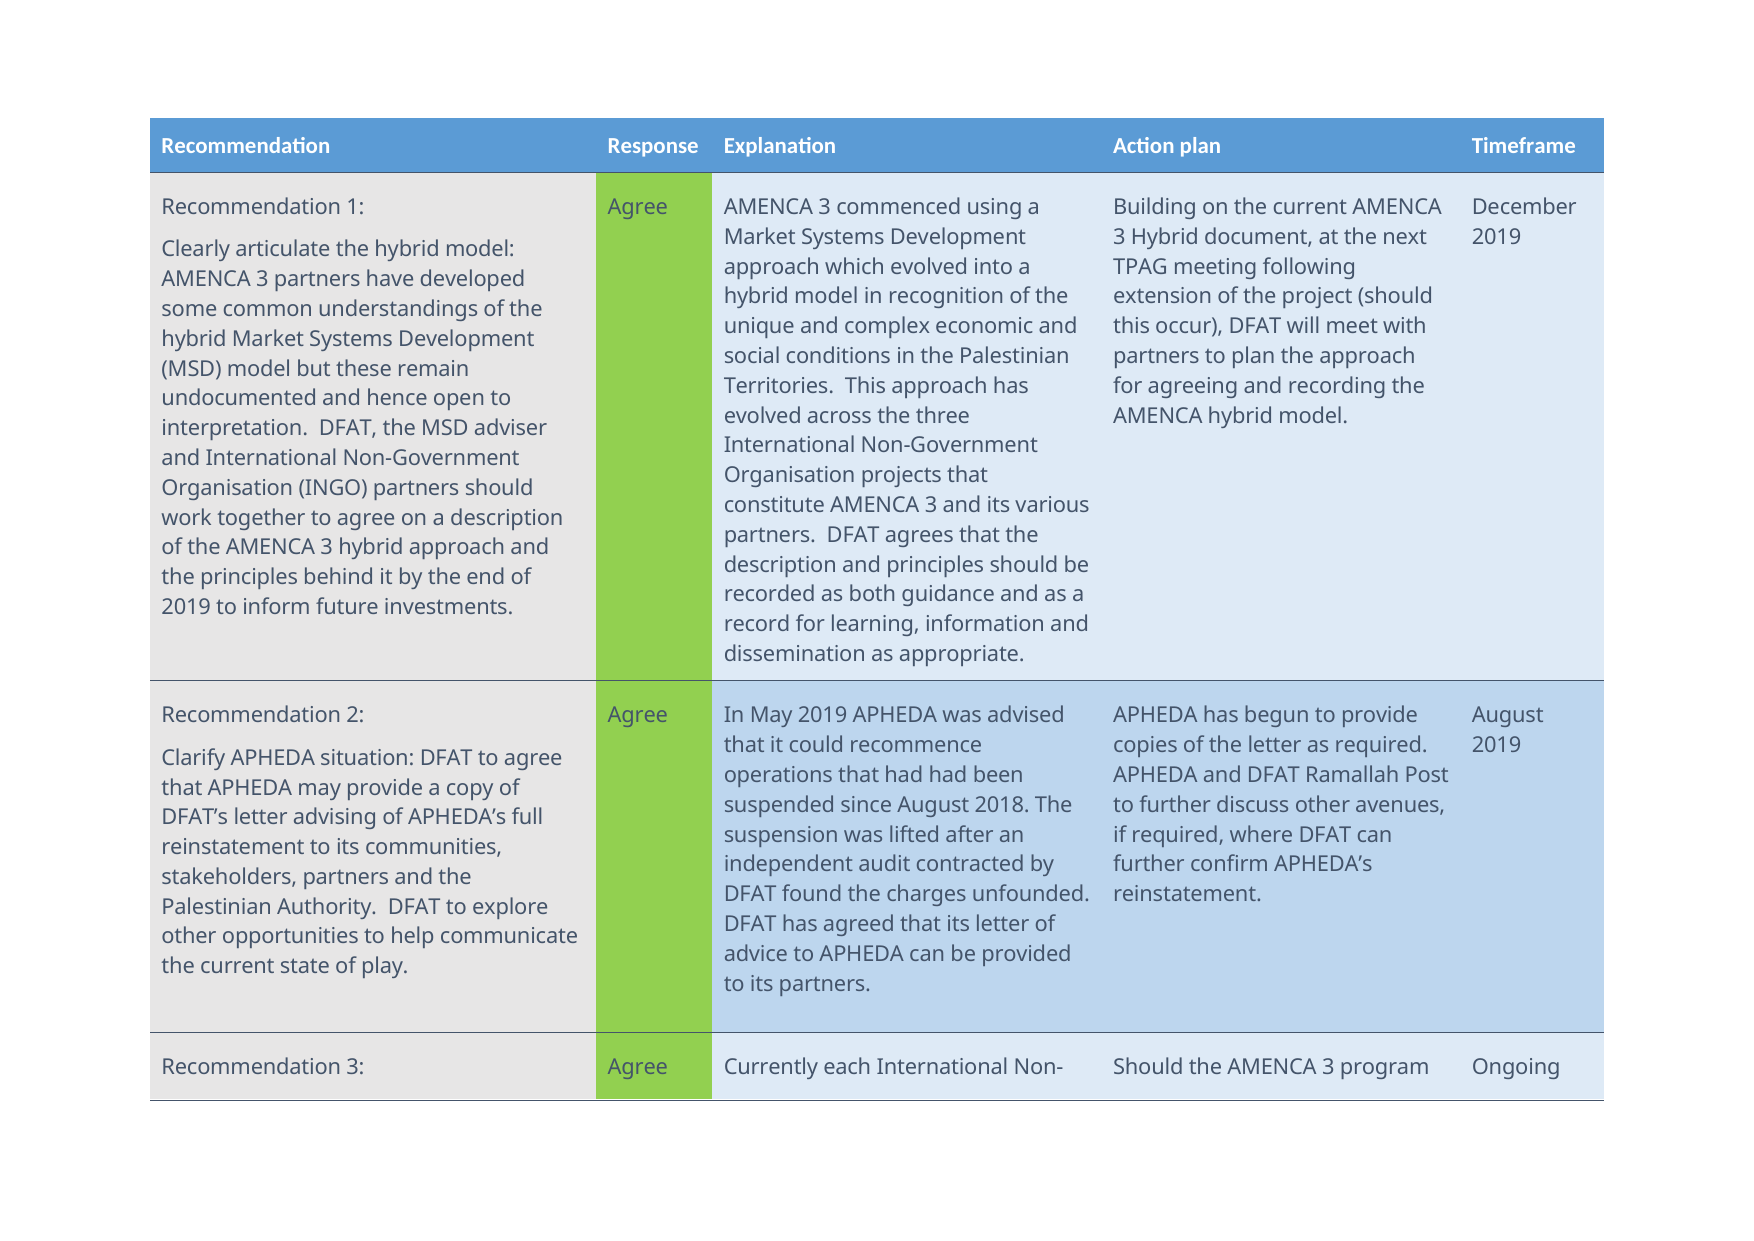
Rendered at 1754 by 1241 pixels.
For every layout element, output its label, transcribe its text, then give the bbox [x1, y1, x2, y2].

table_cell December 2019 [1460, 173, 1604, 680]
table_header Response [596, 119, 712, 172]
table_cell Ongoing [1460, 1033, 1604, 1099]
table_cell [150, 1033, 596, 1099]
table_cell Agree [596, 681, 712, 1032]
table_cell Recommendation 2: Clarify APHEDA situation: DFAT to agree that APHEDA may provide a copy of DFAT’s letter advising of APHEDA’s full reinstatement to its communities, stakeholders, partners and the Palestinian Authority. DFAT to explore other opportunities to help communicate the current state of play. [150, 681, 596, 1032]
table_cell Recommendation 1: Clearly articulate the hybrid model: AMENCA 3 partners have developed some common understandings of the hybrid Market Systems Development (MSD) model but these remain undocumented and hence open to interpretation. DFAT, the MSD adviser and International Non-Government Organisation (INGO) partners should work together to agree on a description of the AMENCA 3 hybrid approach and the principles behind it by the end of 2019 to inform future investments. [150, 173, 596, 680]
table_cell Agree [596, 1033, 712, 1099]
table_header Explanation [712, 119, 1102, 172]
table_cell In May 2019 APHEDA was advised that it could recommence operations that had had been suspended since August 2018. The suspension was lifted after an independent audit contracted by DFAT found the charges unfounded. DFAT has agreed that its letter of advice to APHEDA can be provided to its partners. [712, 681, 1102, 1032]
table_cell Agree [596, 173, 712, 680]
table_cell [1102, 1033, 1460, 1099]
table_cell Building on the current AMENCA 3 Hybrid document, at the next TPAG meeting following extension of the project (should this occur), DFAT will meet with partners to plan the approach for agreeing and recording the AMENCA hybrid model. [1102, 173, 1460, 680]
table_header Recommendation [150, 119, 596, 172]
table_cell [712, 1033, 1102, 1099]
table_header Timeframe [1460, 119, 1604, 172]
table_header Action plan [1102, 119, 1460, 172]
table_cell August 2019 [1460, 681, 1604, 1032]
table_cell APHEDA has begun to provide copies of the letter as required. APHEDA and DFAT Ramallah Post to further discuss other avenues, if required, where DFAT can further confirm APHEDA’s reinstatement. [1102, 681, 1460, 1032]
table_cell AMENCA 3 commenced using a Market Systems Development approach which evolved into a hybrid model in recognition of the unique and complex economic and social conditions in the Palestinian Territories. This approach has evolved across the three International Non-Government Organisation projects that constitute AMENCA 3 and its various partners. DFAT agrees that the description and principles should be recorded as both guidance and as a record for learning, information and dissemination as appropriate. [712, 173, 1102, 680]
